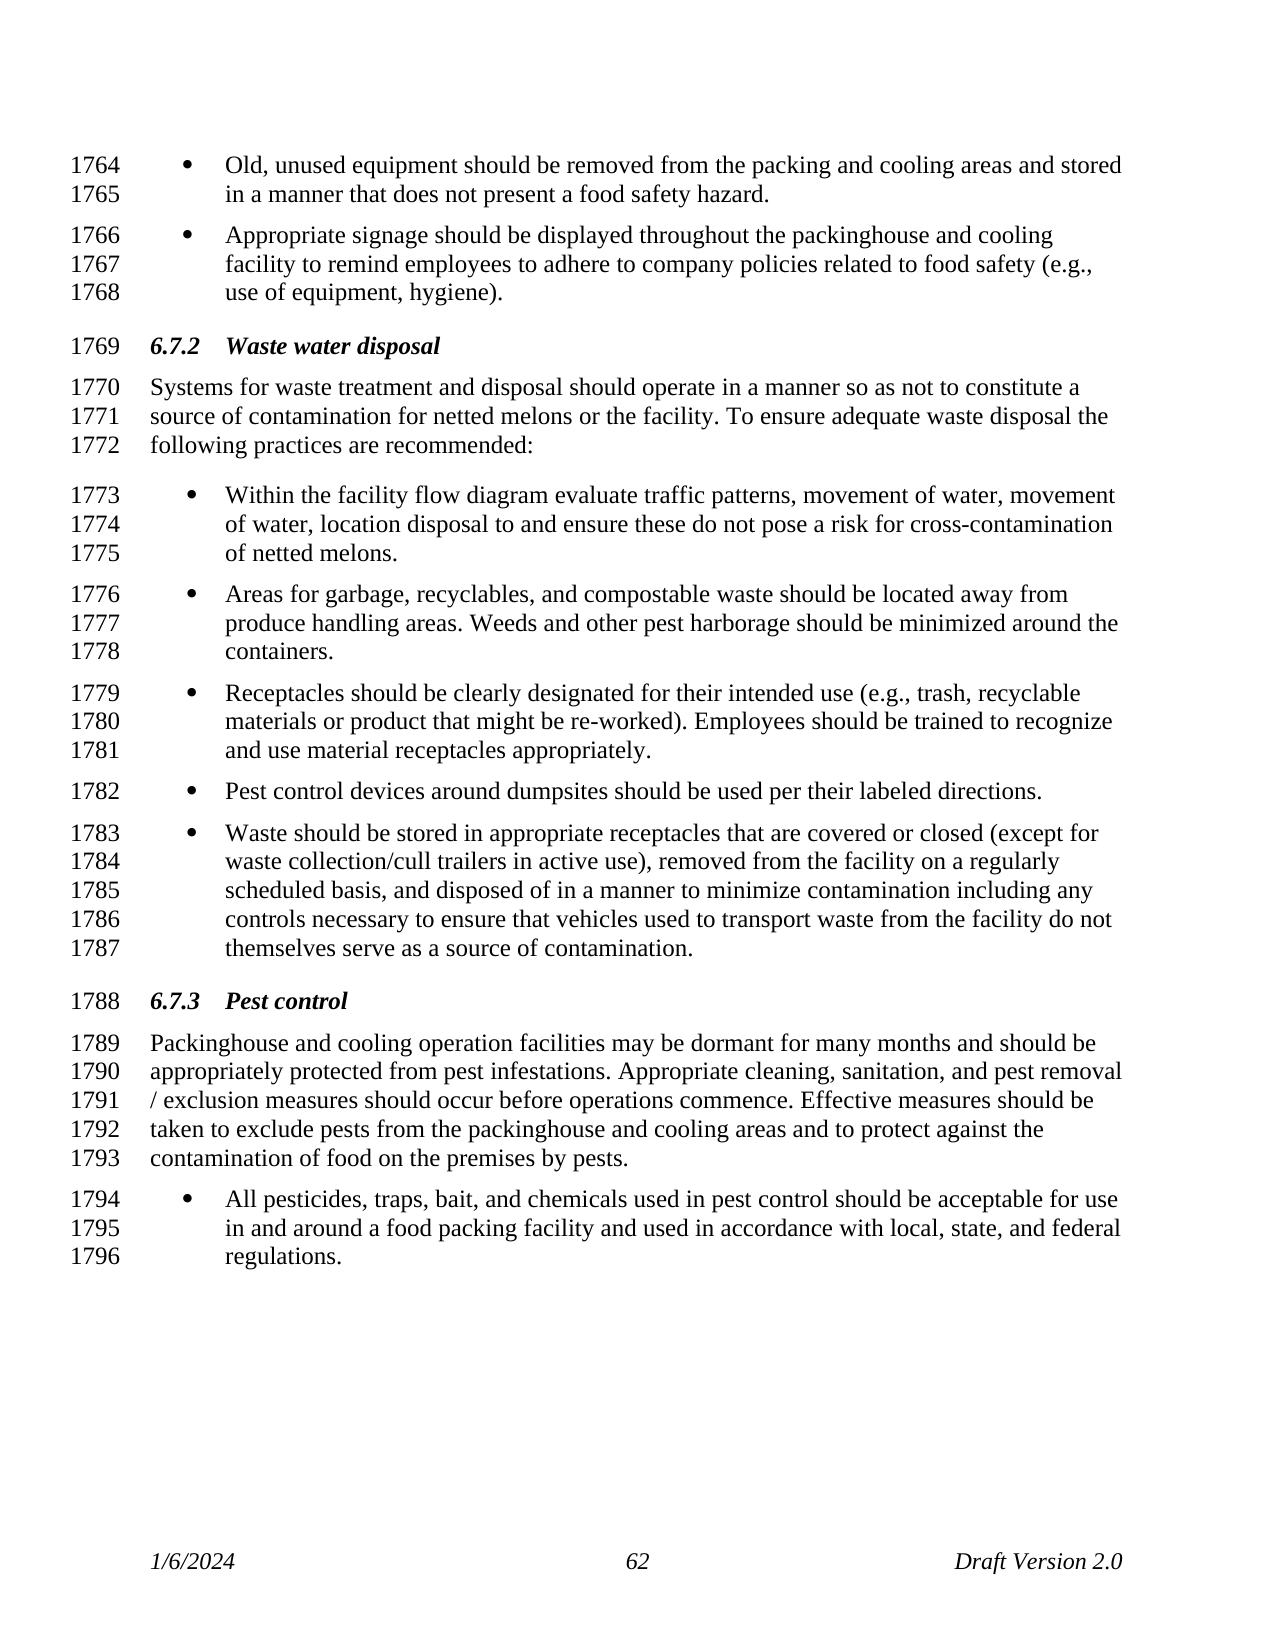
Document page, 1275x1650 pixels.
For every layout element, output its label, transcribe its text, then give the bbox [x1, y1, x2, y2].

text Packinghouse and cooling operation facilities may be dormant for many months and should be appropriately protected from pest infestations. Appropriate cleaning, sanitation, and pest removal / exclusion measures should occur before operations commence. Effective measures should be taken to exclude pests from the packinghouse and cooling areas and to protect against the contamination of food on the premises by pests. [150, 1028, 1125, 1171]
list Receptacles should be clearly designated for their intended use (e.g., trash, recyclable materials or product that might be re-worked). Employees should be trained to recognize and use material receptacles appropriately. [187, 678, 1125, 764]
subtitle Pest control [150, 986, 1125, 1015]
list Within the facility flow diagram evaluate traffic patterns, movement of water, movement of water, location disposal to and ensure these do not pose a risk for cross-contamination of netted melons. [187, 480, 1125, 566]
subtitle Waste water disposal [150, 331, 1125, 360]
list Waste should be stored in appropriate receptacles that are covered or closed (except for waste collection/cull trailers in active use), removed from the facility on a regularly scheduled basis, and disposed of in a manner to minimize contamination including any controls necessary to ensure that vehicles used to transport waste from the facility do not themselves serve as a source of contamination. [187, 818, 1125, 961]
list Appropriate signage should be displayed throughout the packinghouse and cooling facility to remind employees to adhere to company policies related to food safety (e.g., use of equipment, hygiene). [183, 220, 1125, 306]
list Pest control devices around dumpsites should be used per their labeled directions. [187, 776, 1125, 805]
list Old, unused equipment should be removed from the packing and cooling areas and stored in a manner that does not present a food safety hazard. [183, 150, 1125, 207]
list Areas for garbage, recyclables, and compostable waste should be located away from produce handling areas. Weeds and other pest harborage should be minimized around the containers. [187, 579, 1125, 665]
text Systems for waste treatment and disposal should operate in a manner so as not to constitute a source of contamination for netted melons or the facility. To ensure adequate waste disposal the following practices are recommended: [150, 372, 1114, 459]
list All pesticides, traps, bait, and chemicals used in pest control should be acceptable for use in and around a food packing facility and used in accordance with local, state, and federal regulations. [183, 1184, 1125, 1270]
